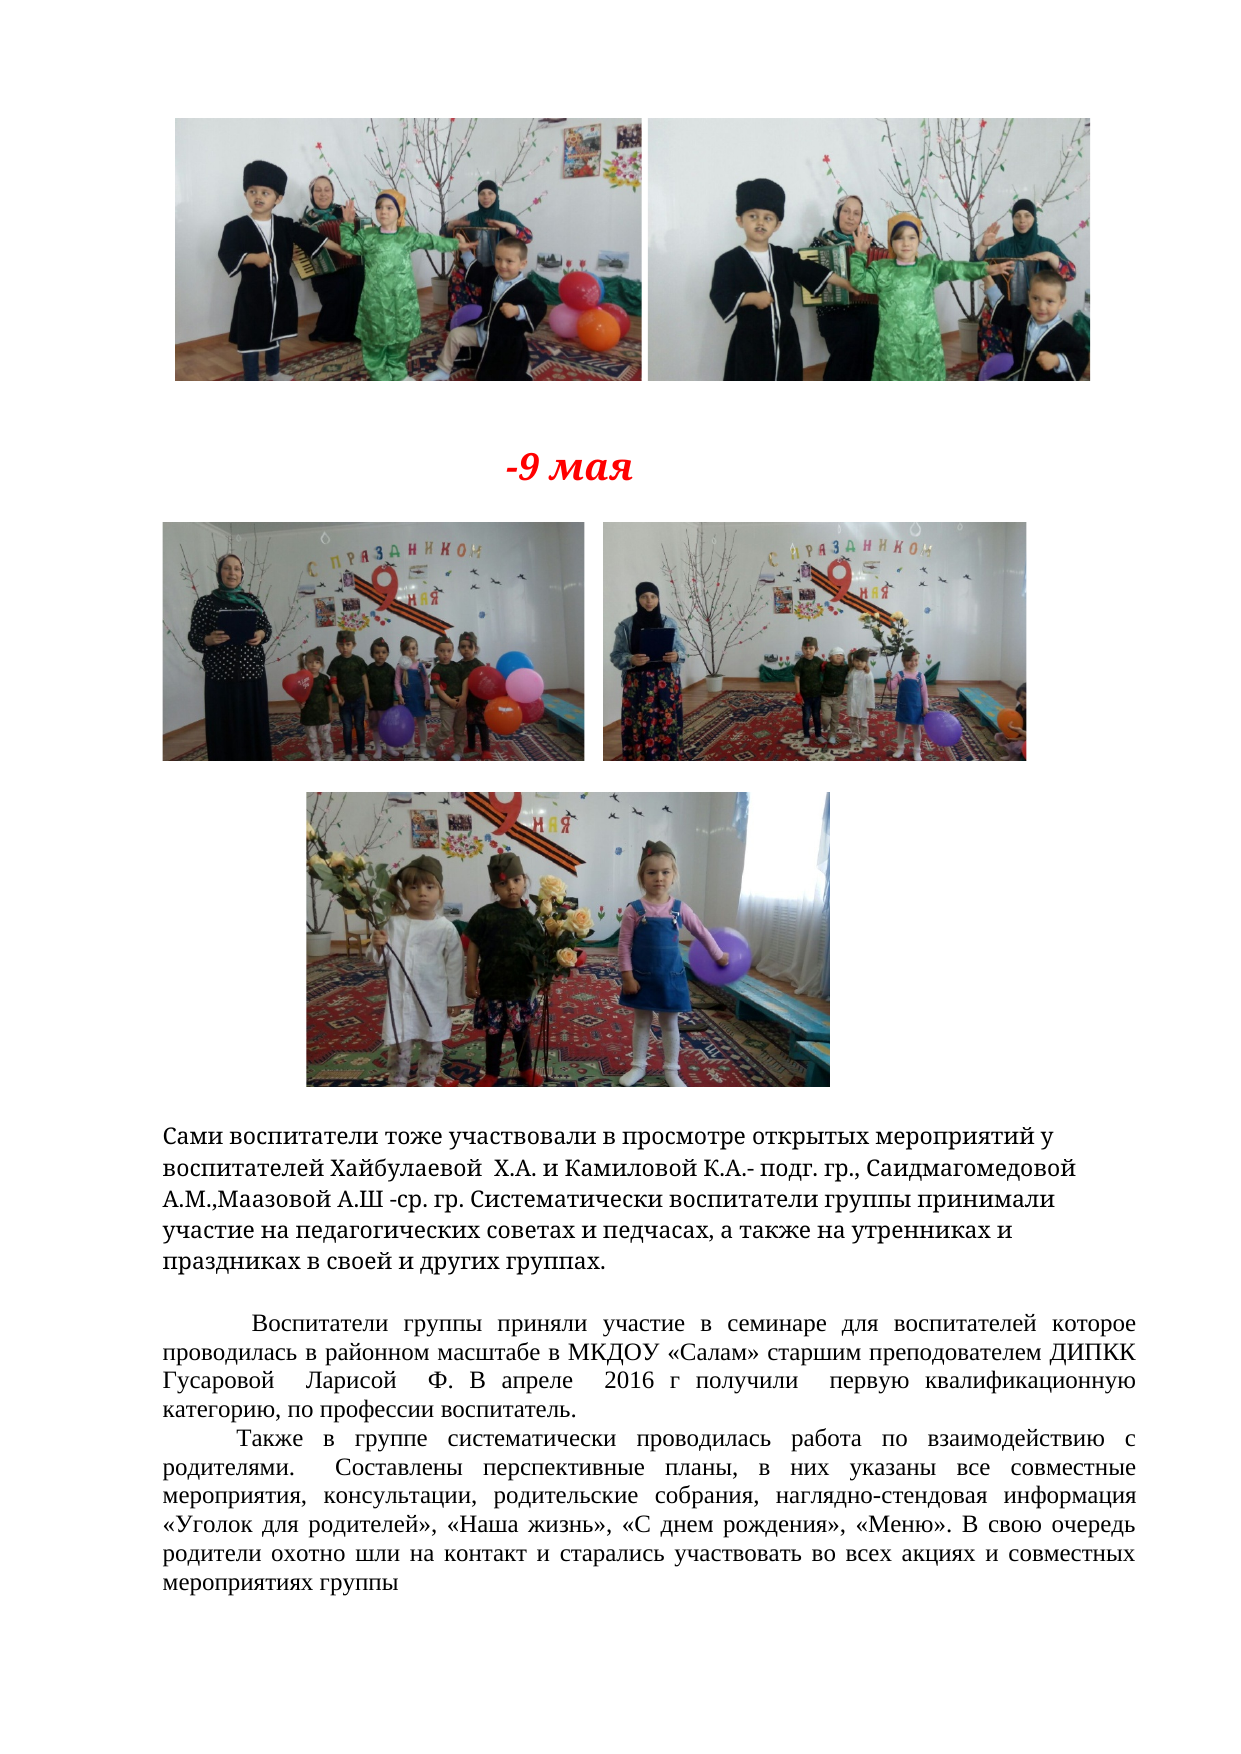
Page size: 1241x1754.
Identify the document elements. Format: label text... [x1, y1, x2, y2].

text Сами воспитатели тоже участвовали в просмотре открытых мероприятий у воспитателей Хайбулаевой Х.А. и Камиловой К.А.- подг. гр., Саидмагомедовой А.М.,Маазовой А.Ш -ср. гр. Систематически воспитатели группы принимали участие на педагогических советах и педчасах, а также на утренниках и праздниках в своей и других группах. [162, 1120, 1137, 1277]
picture [603, 522, 1027, 761]
picture [306, 792, 830, 1087]
text Также в группе систематически проводилась работа по взаимодействию с родителями. Составлены перспективные планы, в них указаны все совместные мероприятия, консультации, родительские собрания, наглядно-стендовая информация «Уголок для родителей», «Наша жизнь», «С днем рождения», «Меню». В свою очередь родители охотно шли на контакт и старались участвовать во всех акциях и совместных мероприятиях группы [162, 1423, 1137, 1595]
picture [647, 118, 1091, 381]
text Воспитатели группы приняли участие в семинаре для воспитателей которое проводилась в районном масштабе в МКДОУ «Салам» старшим преподователем ДИПКК Гусаровой Ларисой Ф. В апреле 2016 г получили первую квалификационную категорию, по профессии воспитатель. [162, 1308, 1137, 1423]
text -9 мая [162, 441, 1137, 492]
picture [175, 118, 642, 381]
picture [162, 522, 585, 761]
